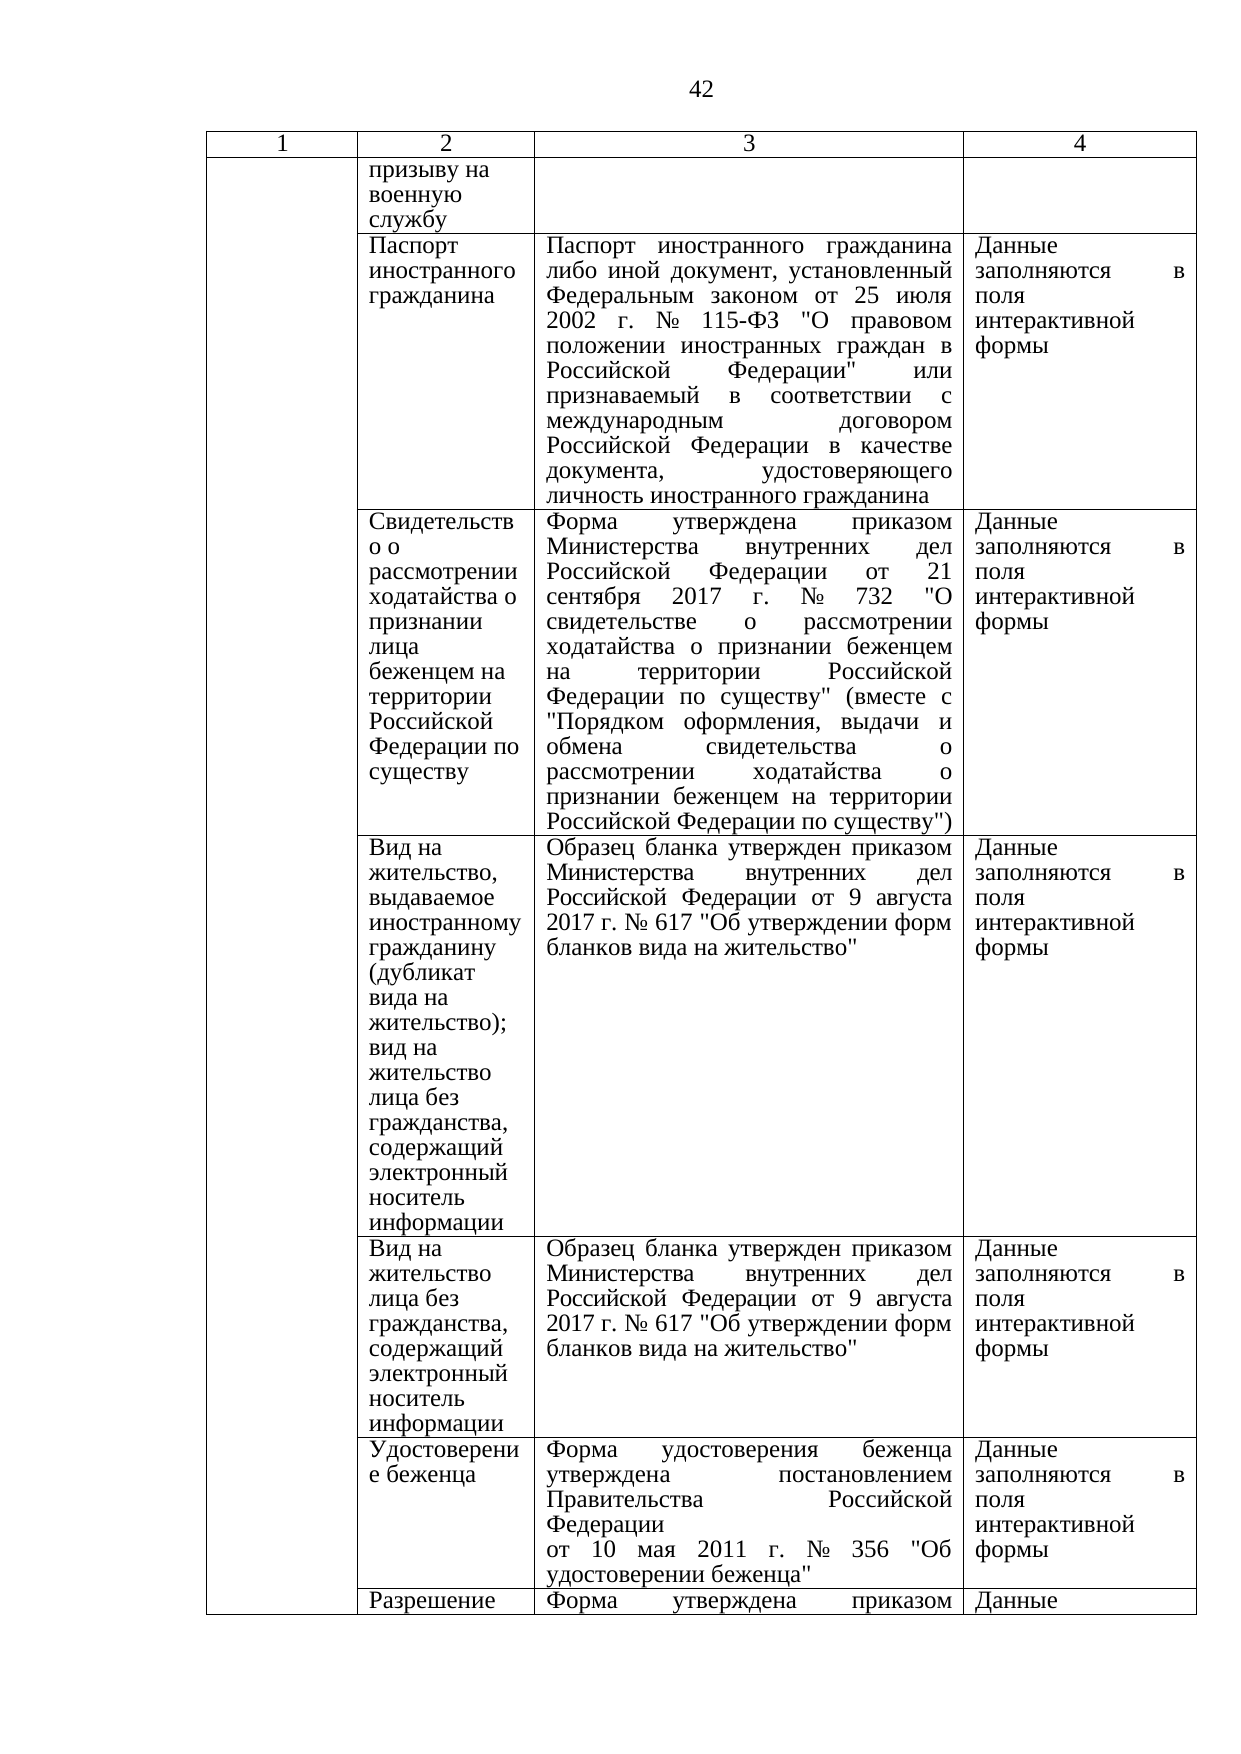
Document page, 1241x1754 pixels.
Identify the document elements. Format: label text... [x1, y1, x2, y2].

table_cell Данные заполняются в поля интерактивной формы [964, 1438, 1196, 1588]
table_cell Паспорт иностранного гражданина либо иной документ, установленный Федеральным законом от 25 июля 2002 г. № 115-ФЗ "О правовом положении иностранных граждан в Российской Федерации" или признаваемый в соответствии с международным договором Российской Федерации в качестве документа, удостоверяющего личность иностранного гражданина [535, 234, 963, 509]
table_cell Данные заполняются в поля интерактивной формы [964, 234, 1196, 509]
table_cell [358, 158, 534, 233]
table_cell Паспорт иностранного гражданина [358, 234, 534, 509]
table_cell Вид на жительство лица без гражданства, содержащий электронный носитель информации [358, 1237, 534, 1437]
table_header 3 [535, 132, 963, 157]
table_header 4 [964, 132, 1196, 157]
table_cell Форма утверждена приказом Министерства внутренних дел Российской Федерации от 21 сентября 2017 г. № 732 "О свидетельстве о рассмотрении ходатайства о признании беженцем на территории Российской Федерации по существу" (вместе с "Порядком оформления, выдачи и обмена свидетельства о рассмотрении ходатайства о признании беженцем на территории Российской Федерации по существу") [535, 510, 963, 835]
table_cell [535, 158, 963, 233]
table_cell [535, 1589, 963, 1614]
table_cell Данные заполняются в поля интерактивной формы [964, 510, 1196, 835]
table_cell Форма удостоверения беженца утверждена постановлением Правительства Российской Федерации от 10 мая 2011 г. № 356 "Об удостоверении беженца" [535, 1438, 963, 1588]
table_cell Образец бланка утвержден приказом Министерства внутренних дел Российской Федерации от 9 августа 2017 г. № 617 "Об утверждении форм бланков вида на жительство" [535, 1237, 963, 1437]
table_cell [964, 1589, 1196, 1614]
table_cell Свидетельство о рассмотрении ходатайства о признании лица беженцем на территории Российской Федерации по существу [358, 510, 534, 835]
table_cell Данные заполняются в поля интерактивной формы [964, 1237, 1196, 1437]
table_header 2 [358, 132, 534, 157]
table_cell Удостоверение беженца [358, 1438, 534, 1588]
table_cell Данные заполняются в поля интерактивной формы [964, 836, 1196, 1236]
table_cell Образец бланка утвержден приказом Министерства внутренних дел Российской Федерации от 9 августа 2017 г. № 617 "Об утверждении форм бланков вида на жительство" [535, 836, 963, 1236]
table_cell Вид на жительство, выдаваемое иностранному гражданину (дубликат вида на жительство); вид на жительство лица без гражданства, содержащий электронный носитель информации [358, 836, 534, 1236]
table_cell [964, 158, 1196, 233]
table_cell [358, 1589, 534, 1614]
table_header 1 [207, 132, 357, 157]
